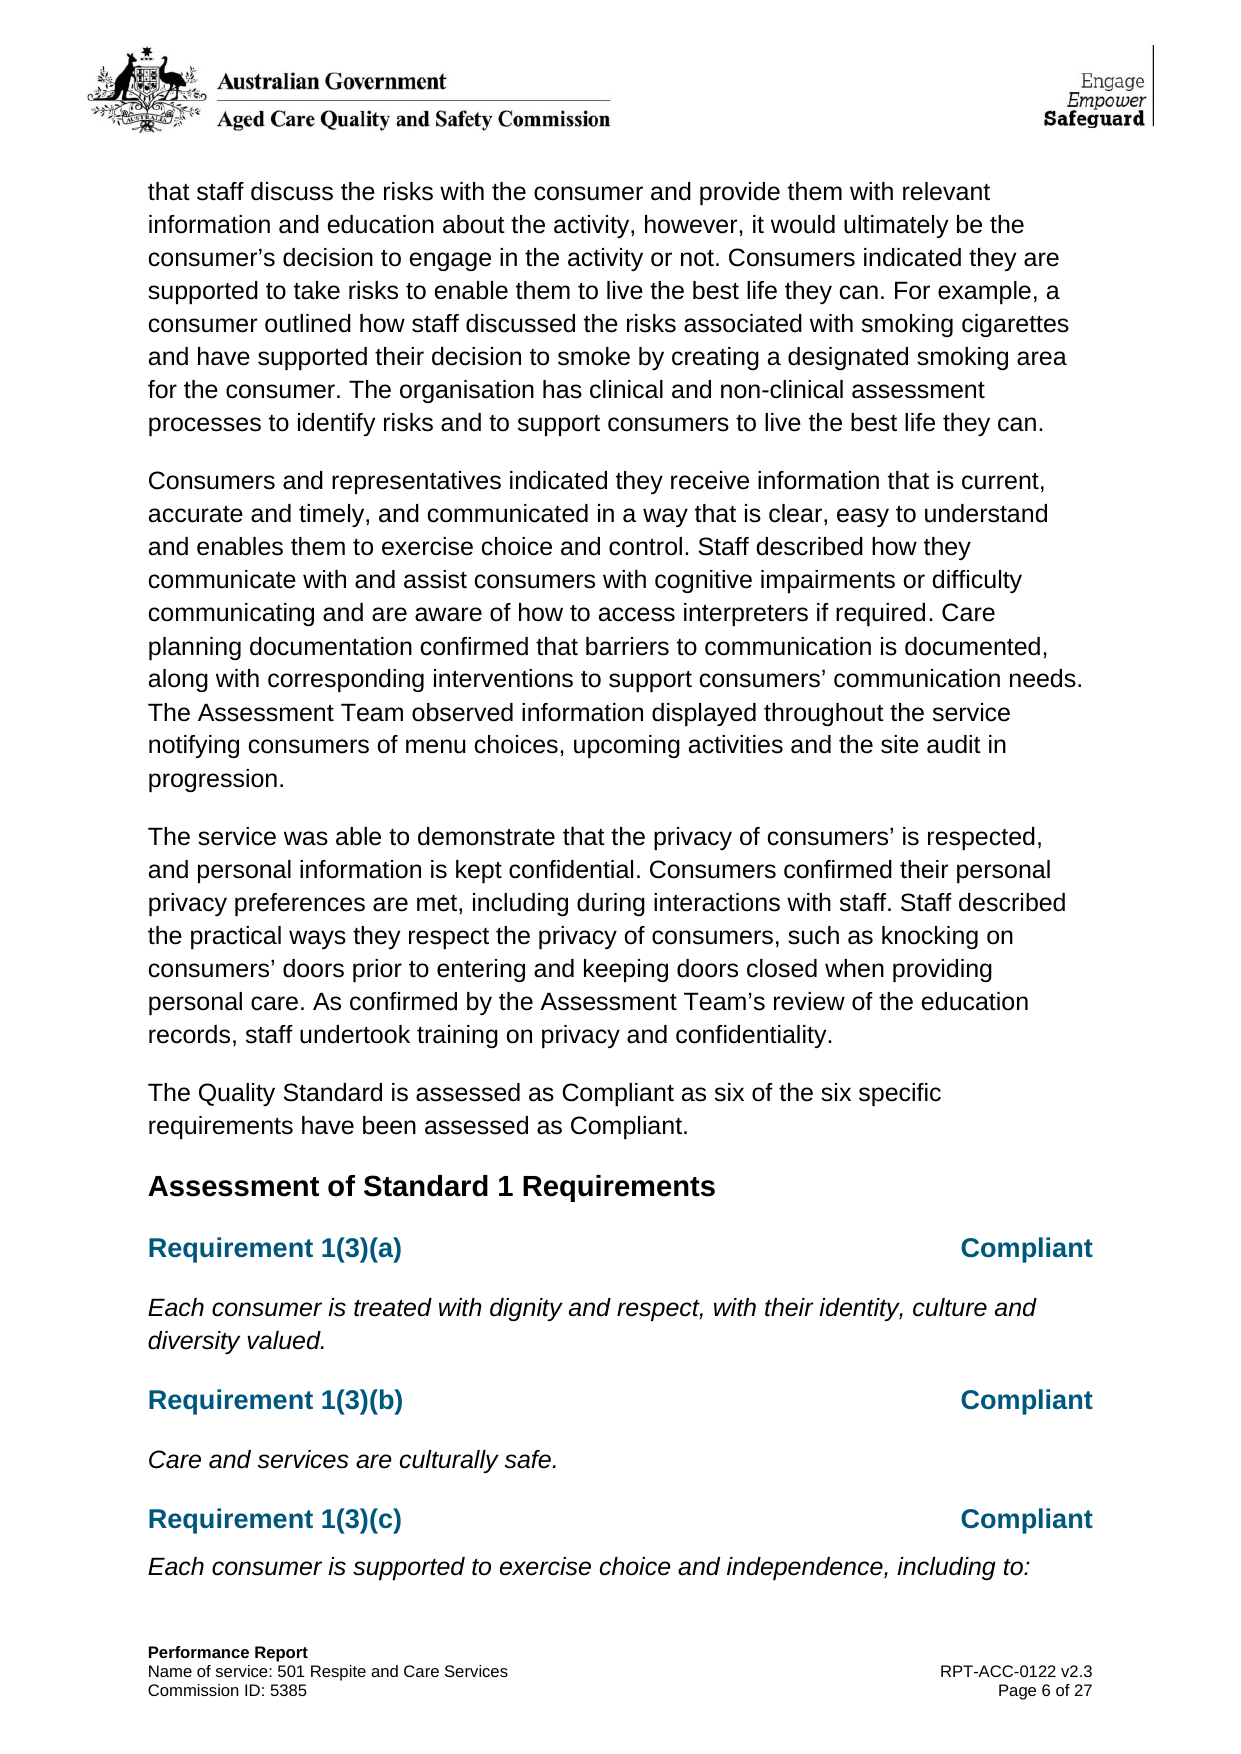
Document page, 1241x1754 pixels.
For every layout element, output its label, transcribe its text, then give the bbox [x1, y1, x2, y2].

text The service was able to demonstrate that the privacy of consumers’ is respected, and personal information is kept confidential. Consumers confirmed their personal privacy preferences are met, including during interactions with staff. Staff described the practical ways they respect the privacy of consumers, such as knocking on consumers’ doors prior to entering and keeping doors closed when providing personal care. As confirmed by the Assessment Team’s review of the education records, staff undertook training on privacy and confidentiality. [148, 822, 1092, 1048]
subtitle Requirement 1(3)(a) Compliant [148, 1232, 1092, 1263]
text The Quality Standard is assessed as Compliant as six of the six specific requirements have been assessed as Compliant. [148, 1078, 1092, 1139]
subtitle Requirement 1(3)(b) Compliant [148, 1384, 1092, 1416]
text Each consumer is treated with dignity and respect, with their identity, culture and diversity valued. [148, 1293, 1092, 1355]
picture [1, 0, 1241, 154]
subtitle Assessment of Standard 1 Requirements [148, 1169, 1092, 1202]
text Consumers and representatives indicated they receive information that is current, accurate and timely, and communicated in a way that is clear, easy to understand and enables them to exercise choice and control. Staff described how they communicate with and assist consumers with cognitive impairments or difficulty communicating and are aware of how to access interpreters if required. Care planning documentation confirmed that barriers to communication is documented, along with corresponding interventions to support consumers’ communication needs. The Assessment Team observed information displayed throughout the service notifying consumers of menu choices, upcoming activities and the site audit in progression. [148, 466, 1092, 792]
text Care and services are culturally safe. [148, 1445, 1092, 1474]
text Each consumer is supported to exercise choice and independence, including to: [148, 1552, 1092, 1580]
subtitle Requirement 1(3)(c) Compliant [148, 1503, 1092, 1534]
